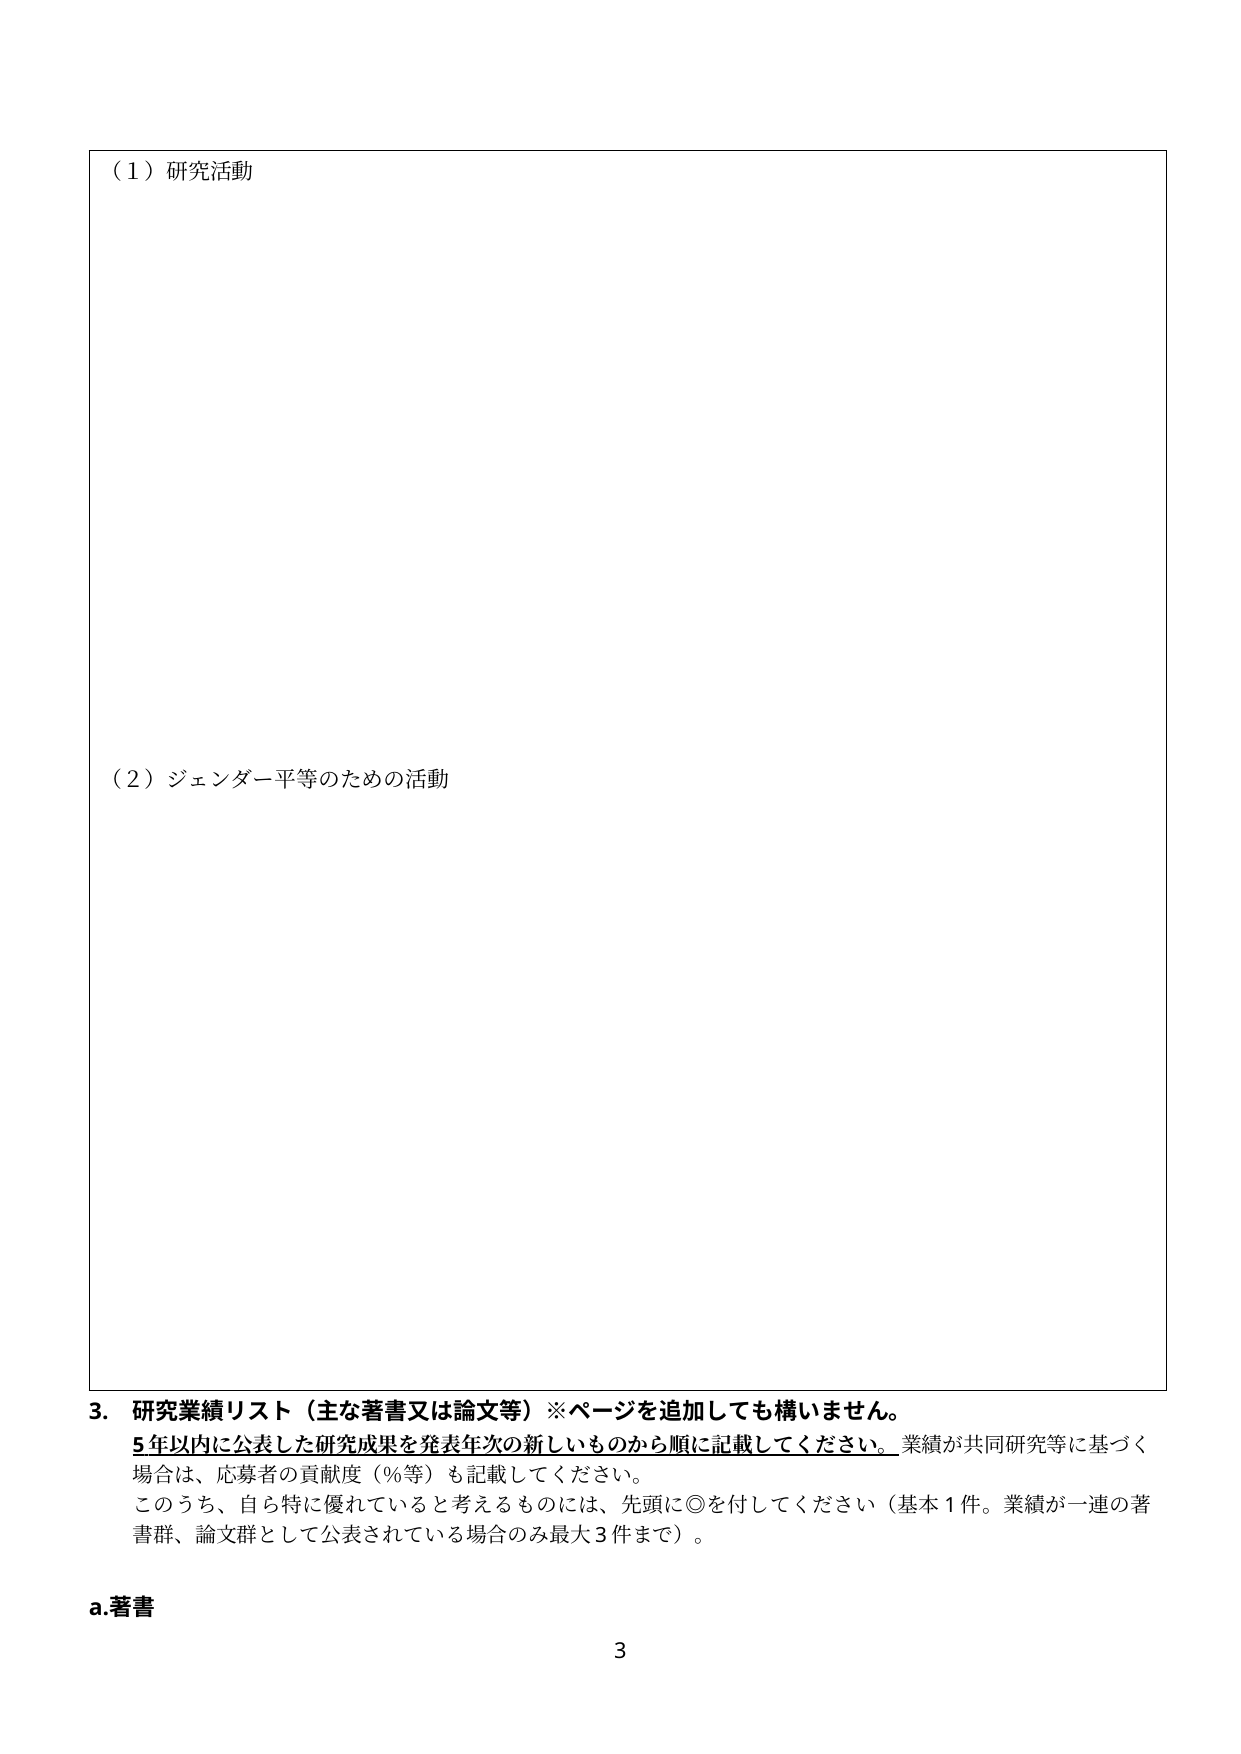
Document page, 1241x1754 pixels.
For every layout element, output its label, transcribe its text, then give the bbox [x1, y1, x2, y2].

list 5年以内に公表した研究成果を発表年次の新しいものから順に記載してください。業績が共同研究等に基づく場合は、応募者の貢献度（％等）も記載してください。 [132, 1428, 1152, 1488]
list 研究業績リスト（主な著書又は論文等）※ページを追加しても構いません。 [89, 1391, 1152, 1428]
list このうち、自ら特に優れていると考えるものには、先頭に◎を付してください（基本1件。業績が一連の著書群、論文群として公表されている場合のみ最大3件まで）。 [132, 1488, 1152, 1549]
table_cell （１）研究活動 （２）ジェンダー平等のための活動 [90, 151, 1166, 1389]
text a.著書 [89, 1587, 1152, 1625]
